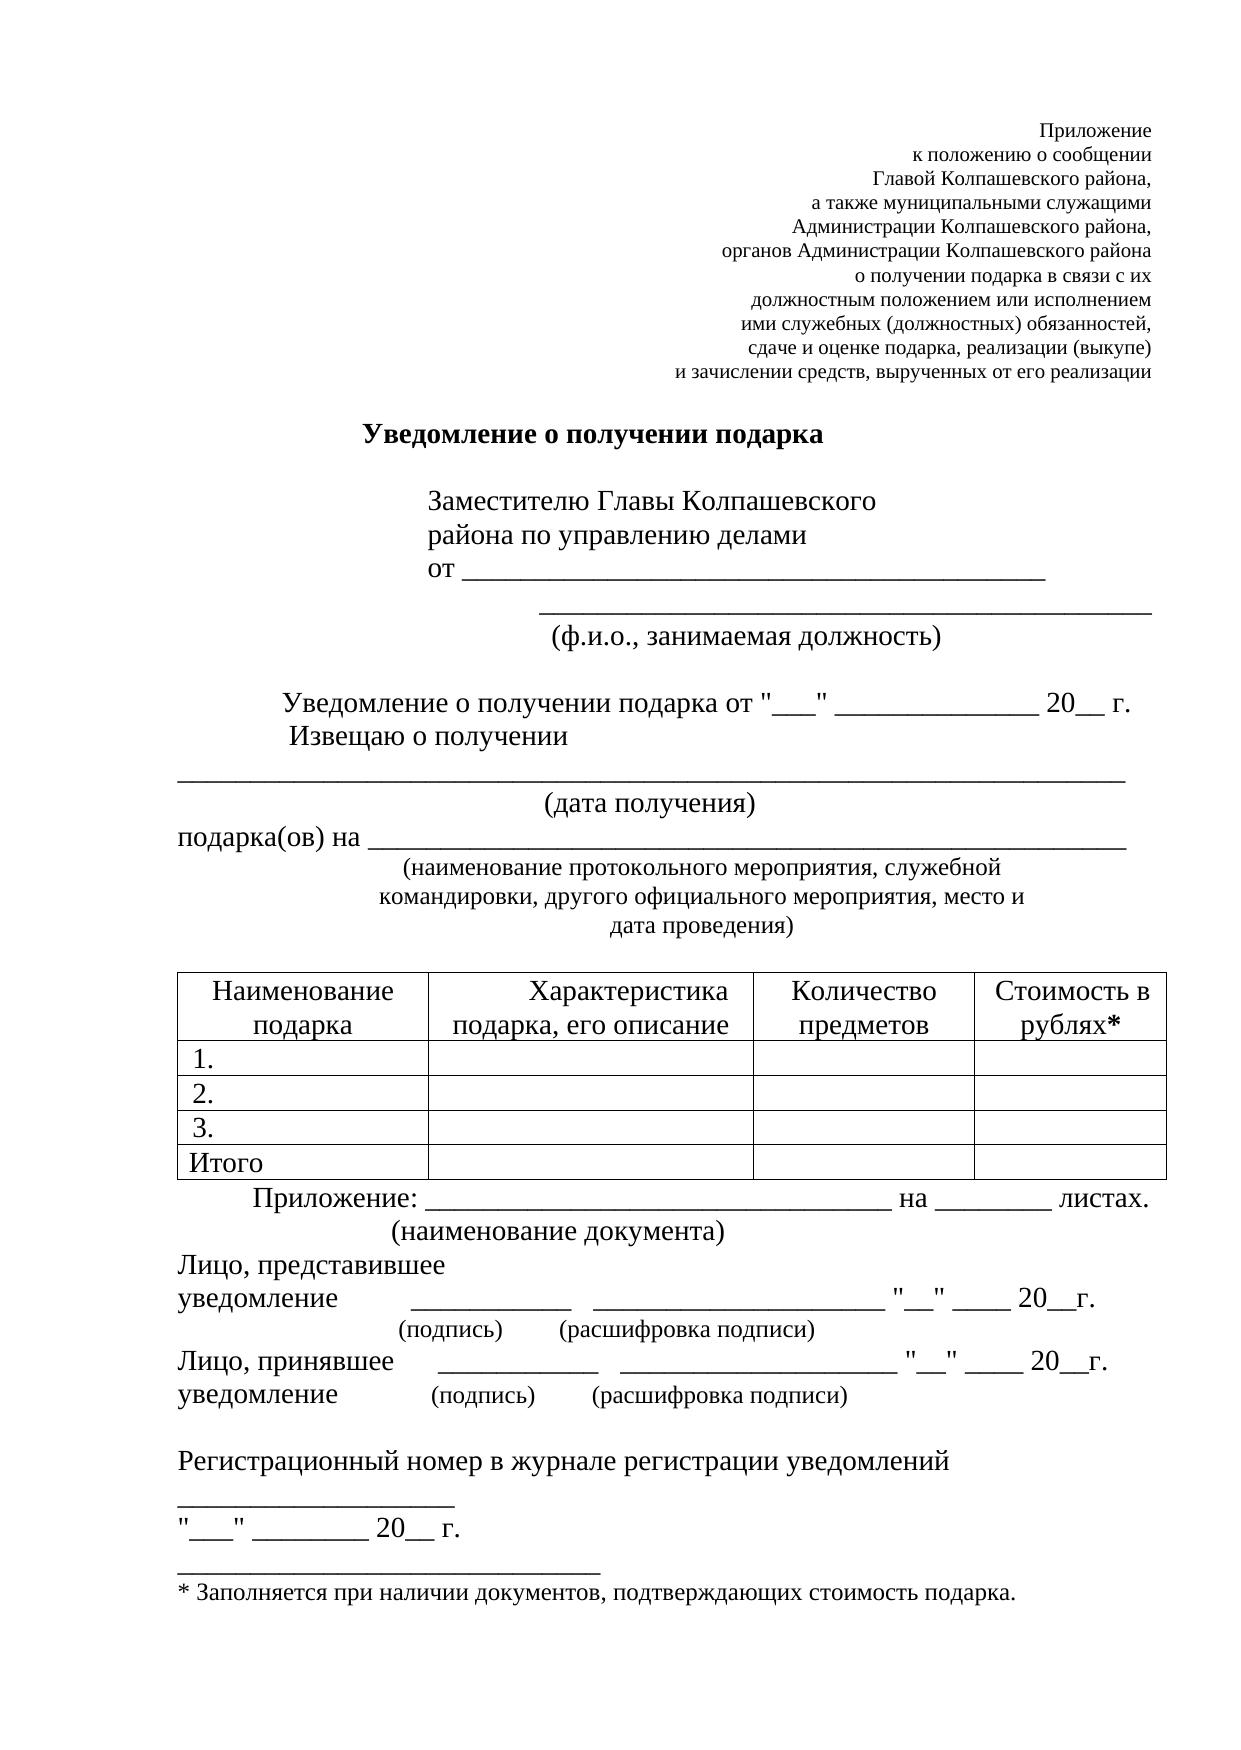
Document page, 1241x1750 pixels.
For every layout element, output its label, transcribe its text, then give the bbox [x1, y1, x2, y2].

table_cell [429, 1145, 753, 1179]
text командировки, другого официального мероприятия, место и [177, 881, 1152, 910]
text Приложение: ________________________________ на ________ листах. [177, 1180, 1152, 1213]
text Регистрационный номер в журнале регистрации уведомлений [177, 1443, 1152, 1477]
text (наименование документа) [177, 1213, 1152, 1247]
text подарка(ов) на ____________________________________________________ [177, 819, 1152, 852]
text и зачислении средств, вырученных от его реализации [177, 359, 1152, 383]
text __________________________________________ [177, 584, 1152, 618]
text о получении подарка в связи с их [177, 262, 1152, 287]
table_cell [754, 1041, 974, 1075]
text Лицо, принявшее ___________ ___________________ "__" ____ 20__г. [177, 1343, 1152, 1376]
text (ф.и.о., занимаемая должность) [177, 618, 1152, 651]
text района по управлению делами [177, 517, 1152, 551]
table_cell 2. [178, 1076, 428, 1109]
text уведомление ___________ ____________________ "__" ____ 20__г. [177, 1280, 1152, 1314]
text (наименование протокольного мероприятия, служебной [177, 852, 1152, 881]
text Главой Колпашевского района, [177, 166, 1152, 190]
table_cell [754, 1111, 974, 1144]
table_header Количество предметов [754, 973, 974, 1040]
text "___" ________ 20__ г. [177, 1510, 1152, 1544]
text (подпись) (расшифровка подписи) [177, 1314, 1152, 1343]
table_cell Итого [178, 1145, 428, 1179]
table_header Стоимость в рублях* [975, 973, 1166, 1040]
table_cell [754, 1145, 974, 1179]
text (дата получения) [177, 785, 1152, 819]
table_header Характеристика подарка, его описание [429, 973, 753, 1040]
table_cell 1. [178, 1041, 428, 1075]
text дата проведения) [177, 910, 1152, 939]
text от ________________________________________ [177, 551, 1152, 584]
text органов Администрации Колпашевского района [177, 238, 1152, 262]
text должностным положением или исполнением [177, 287, 1152, 311]
text ___________________ [177, 1477, 1152, 1510]
text а также муниципальными служащими [177, 190, 1152, 214]
text Уведомление о получении подарка [177, 416, 1152, 450]
text уведомление (подпись) (расшифровка подписи) [177, 1376, 1152, 1410]
table_header Наименование подарка [178, 973, 428, 1040]
text _____________________________ [177, 1544, 1152, 1577]
text Заместителю Главы Колпашевского [177, 483, 1152, 517]
table_cell [975, 1041, 1166, 1075]
table_cell 3. [178, 1111, 428, 1144]
table_cell [429, 1111, 753, 1144]
text сдаче и оценке подарка, реализации (выкупе) [177, 335, 1152, 359]
text ими служебных (должностных) обязанностей, [177, 311, 1152, 335]
text Извещаю о получении _________________________________________________________________ [177, 718, 1152, 785]
text Приложение к положению о сообщении [177, 118, 1152, 166]
text * Заполняется при наличии документов, подтверждающих стоимость подарка. [177, 1577, 1152, 1606]
table_cell [975, 1076, 1166, 1109]
table_cell [975, 1111, 1166, 1144]
text Уведомление о получении подарка от "___" ______________ 20__ г. [177, 685, 1152, 718]
text Администрации Колпашевского района, [177, 214, 1152, 238]
table_cell [754, 1076, 974, 1109]
table_cell [429, 1076, 753, 1109]
text Лицо, представившее [177, 1247, 1152, 1280]
table_cell [975, 1145, 1166, 1179]
table_cell [429, 1041, 753, 1075]
